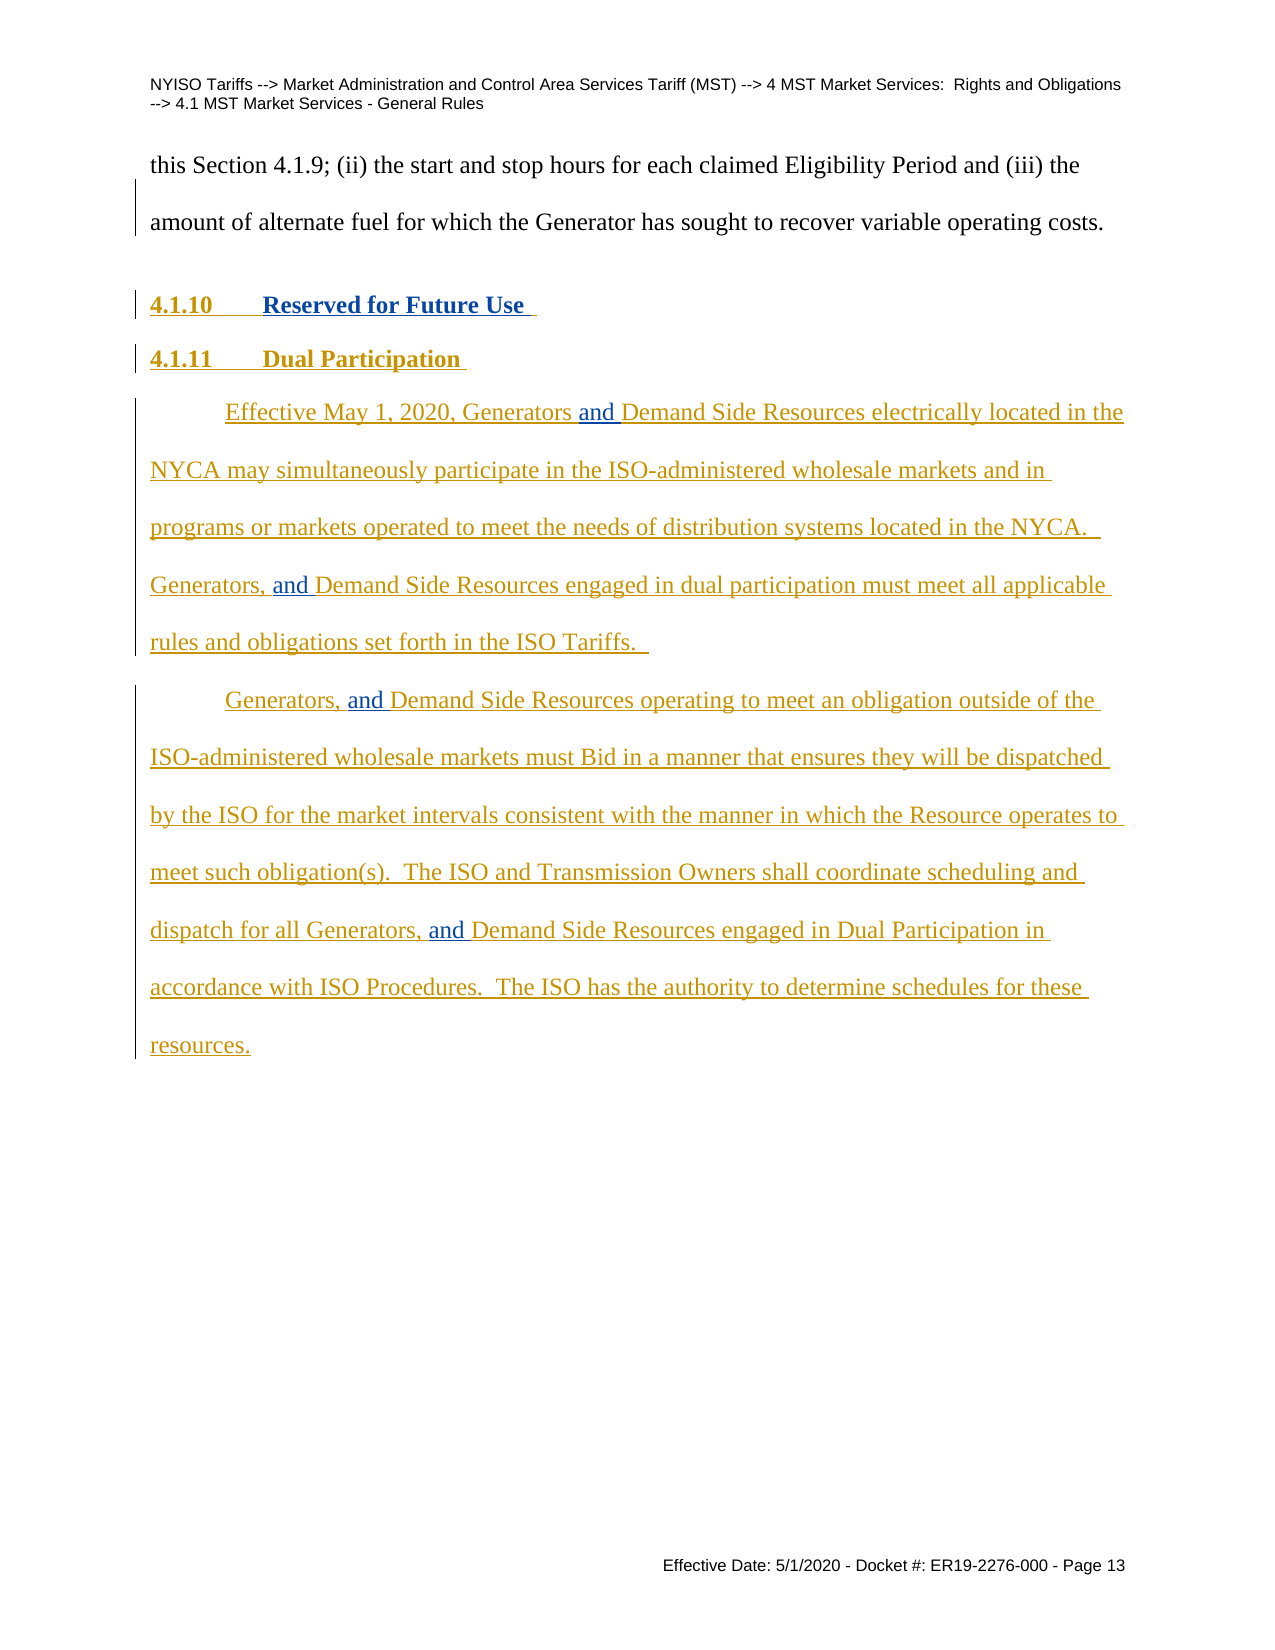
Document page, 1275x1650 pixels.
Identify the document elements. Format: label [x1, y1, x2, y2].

text [150, 150, 1125, 236]
